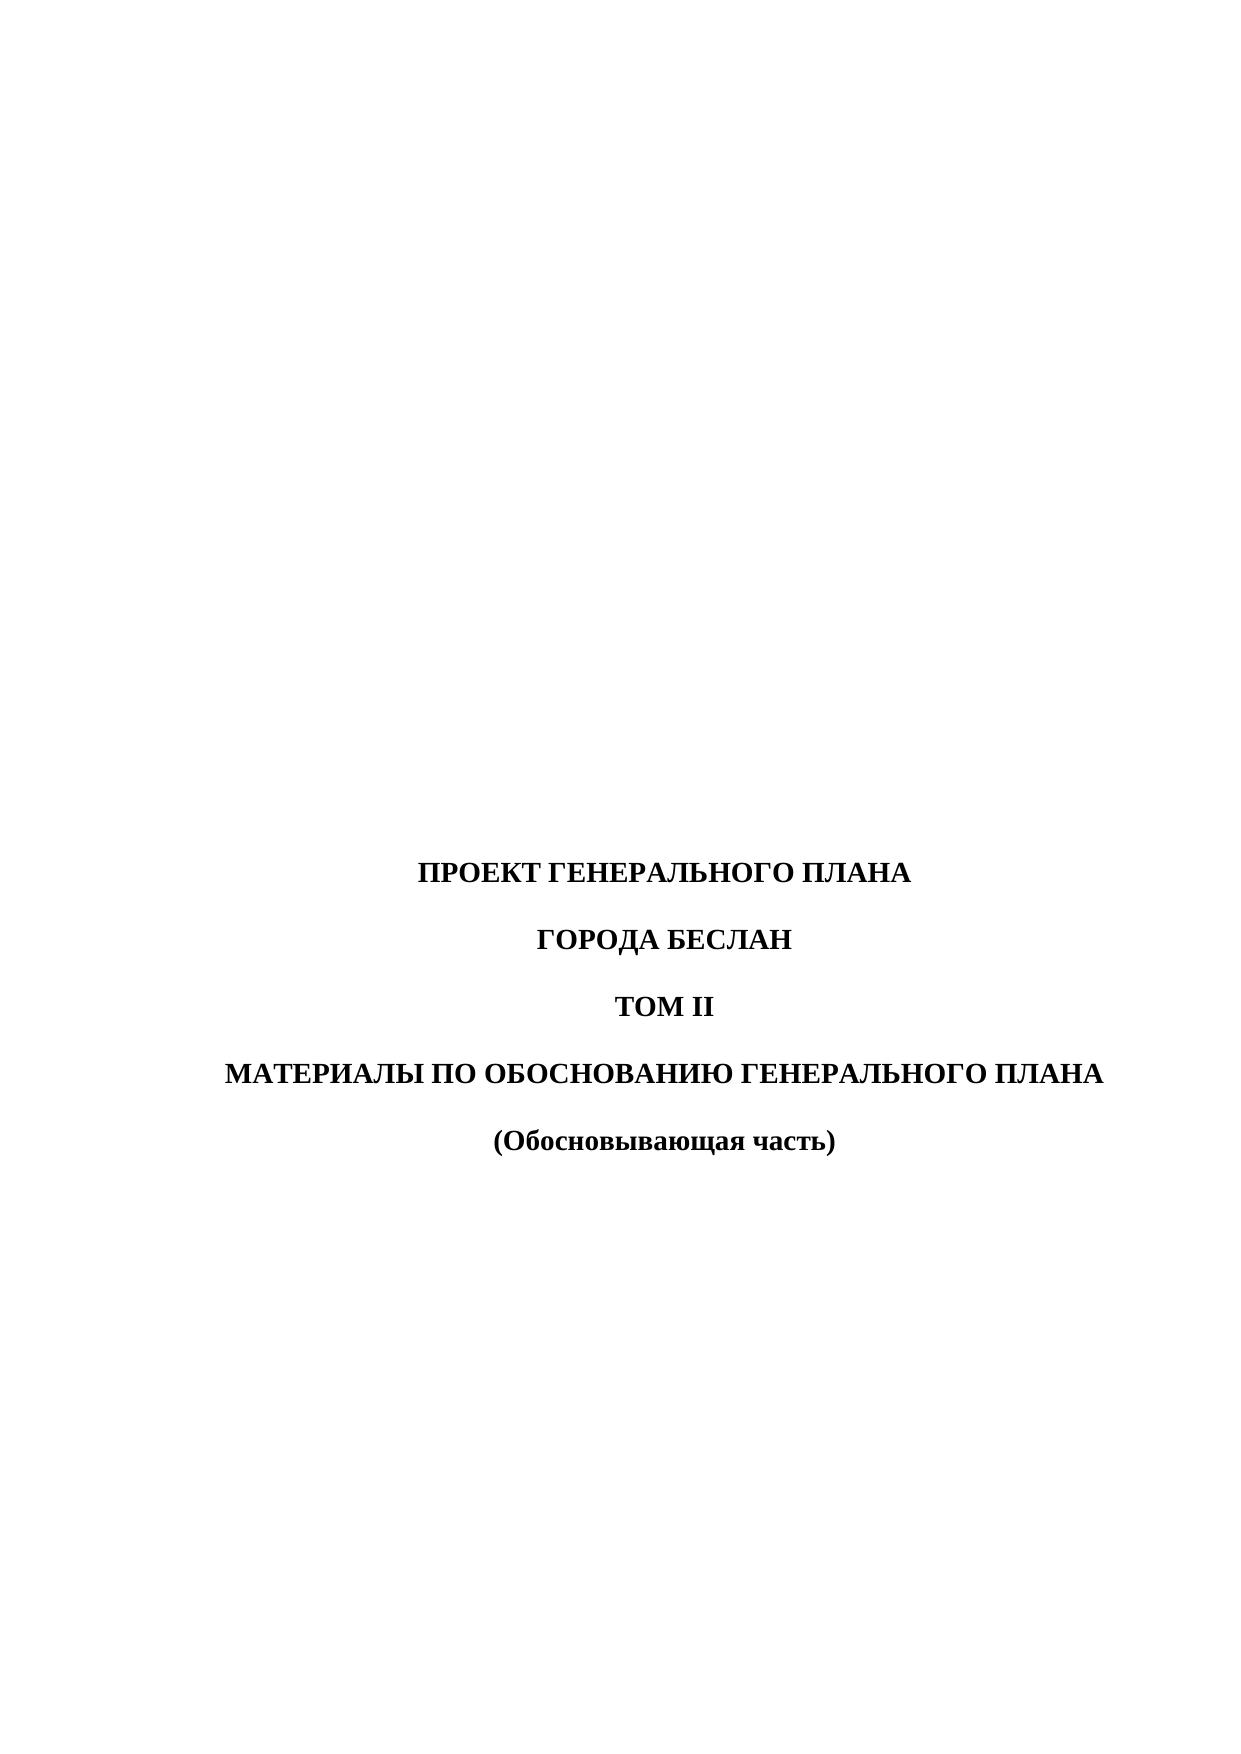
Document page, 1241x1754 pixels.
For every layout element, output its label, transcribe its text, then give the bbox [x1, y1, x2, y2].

text ТОМ II [177, 989, 1152, 1022]
text ГОРОДА БЕСЛАН [177, 922, 1152, 955]
text МАТЕРИАЛЫ ПО ОБОСНОВАНИЮ ГЕНЕРАЛЬНОГО ПЛАНА [177, 1056, 1152, 1089]
text ПРОЕКТ ГЕНЕРАЛЬНОГО ПЛАНА [177, 855, 1152, 888]
text (Обосновывающая часть) [177, 1123, 1152, 1156]
